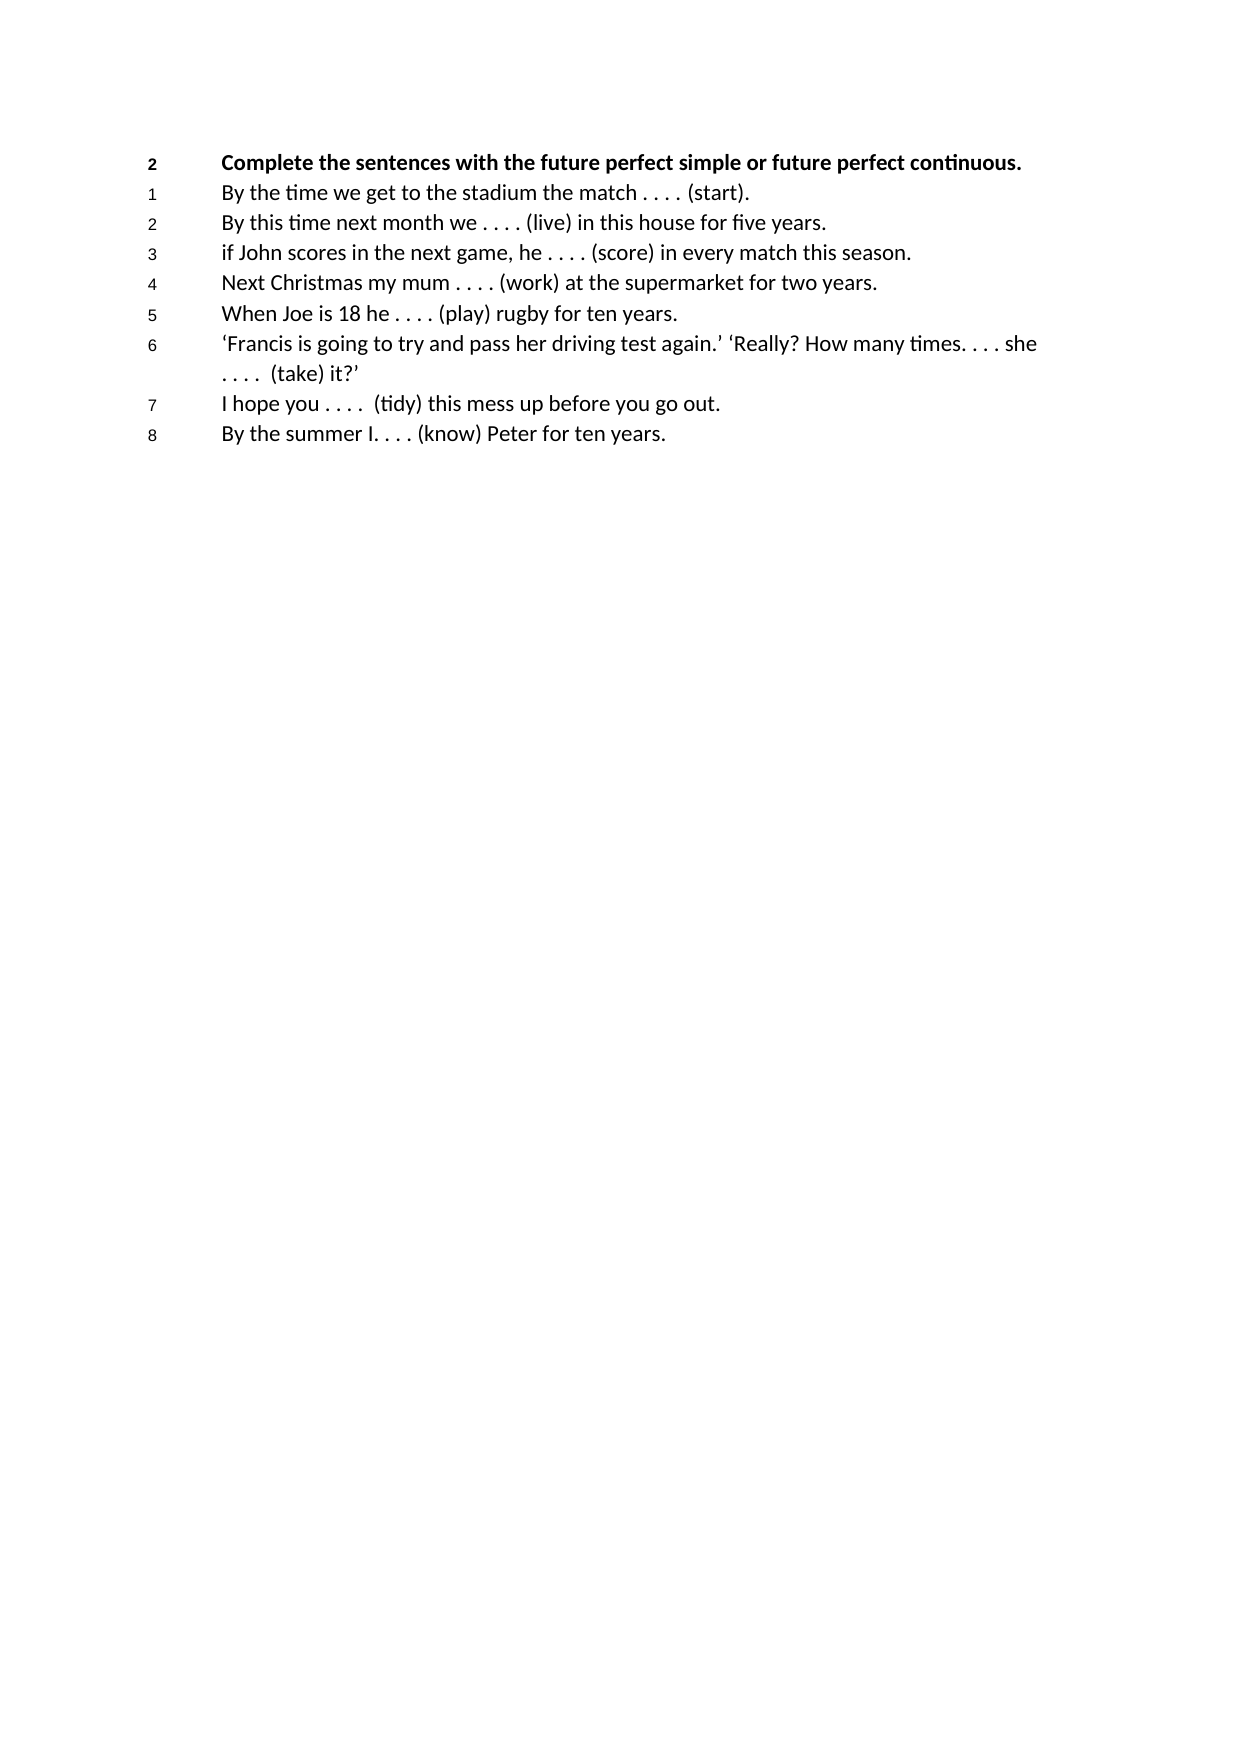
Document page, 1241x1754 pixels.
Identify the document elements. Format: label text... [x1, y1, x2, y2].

list Next Christmas my mum . . . . (work) at the supermarket for two years. [148, 268, 1093, 296]
list By the time we get to the stadium the match . . . . (start). [148, 178, 1093, 206]
list I hope you . . . . (tidy) this mess up before you go out. [148, 389, 1093, 417]
list ‘Francis is going to try and pass her driving test again.’ ‘Really? How many times. . . . she . . . . (take) it?’ [148, 329, 1093, 387]
list When Joe is 18 he . . . . (play) rugby for ten years. [148, 299, 1093, 327]
list if John scores in the next game, he . . . . (score) in every match this season. [148, 238, 1093, 266]
list By this time next month we . . . . (live) in this house for five years. [148, 208, 1093, 236]
list By the summer I. . . . (know) Peter for ten years. [148, 419, 1093, 447]
list Complete the sentences with the future perfect simple or future perfect continuous. [148, 148, 1093, 176]
